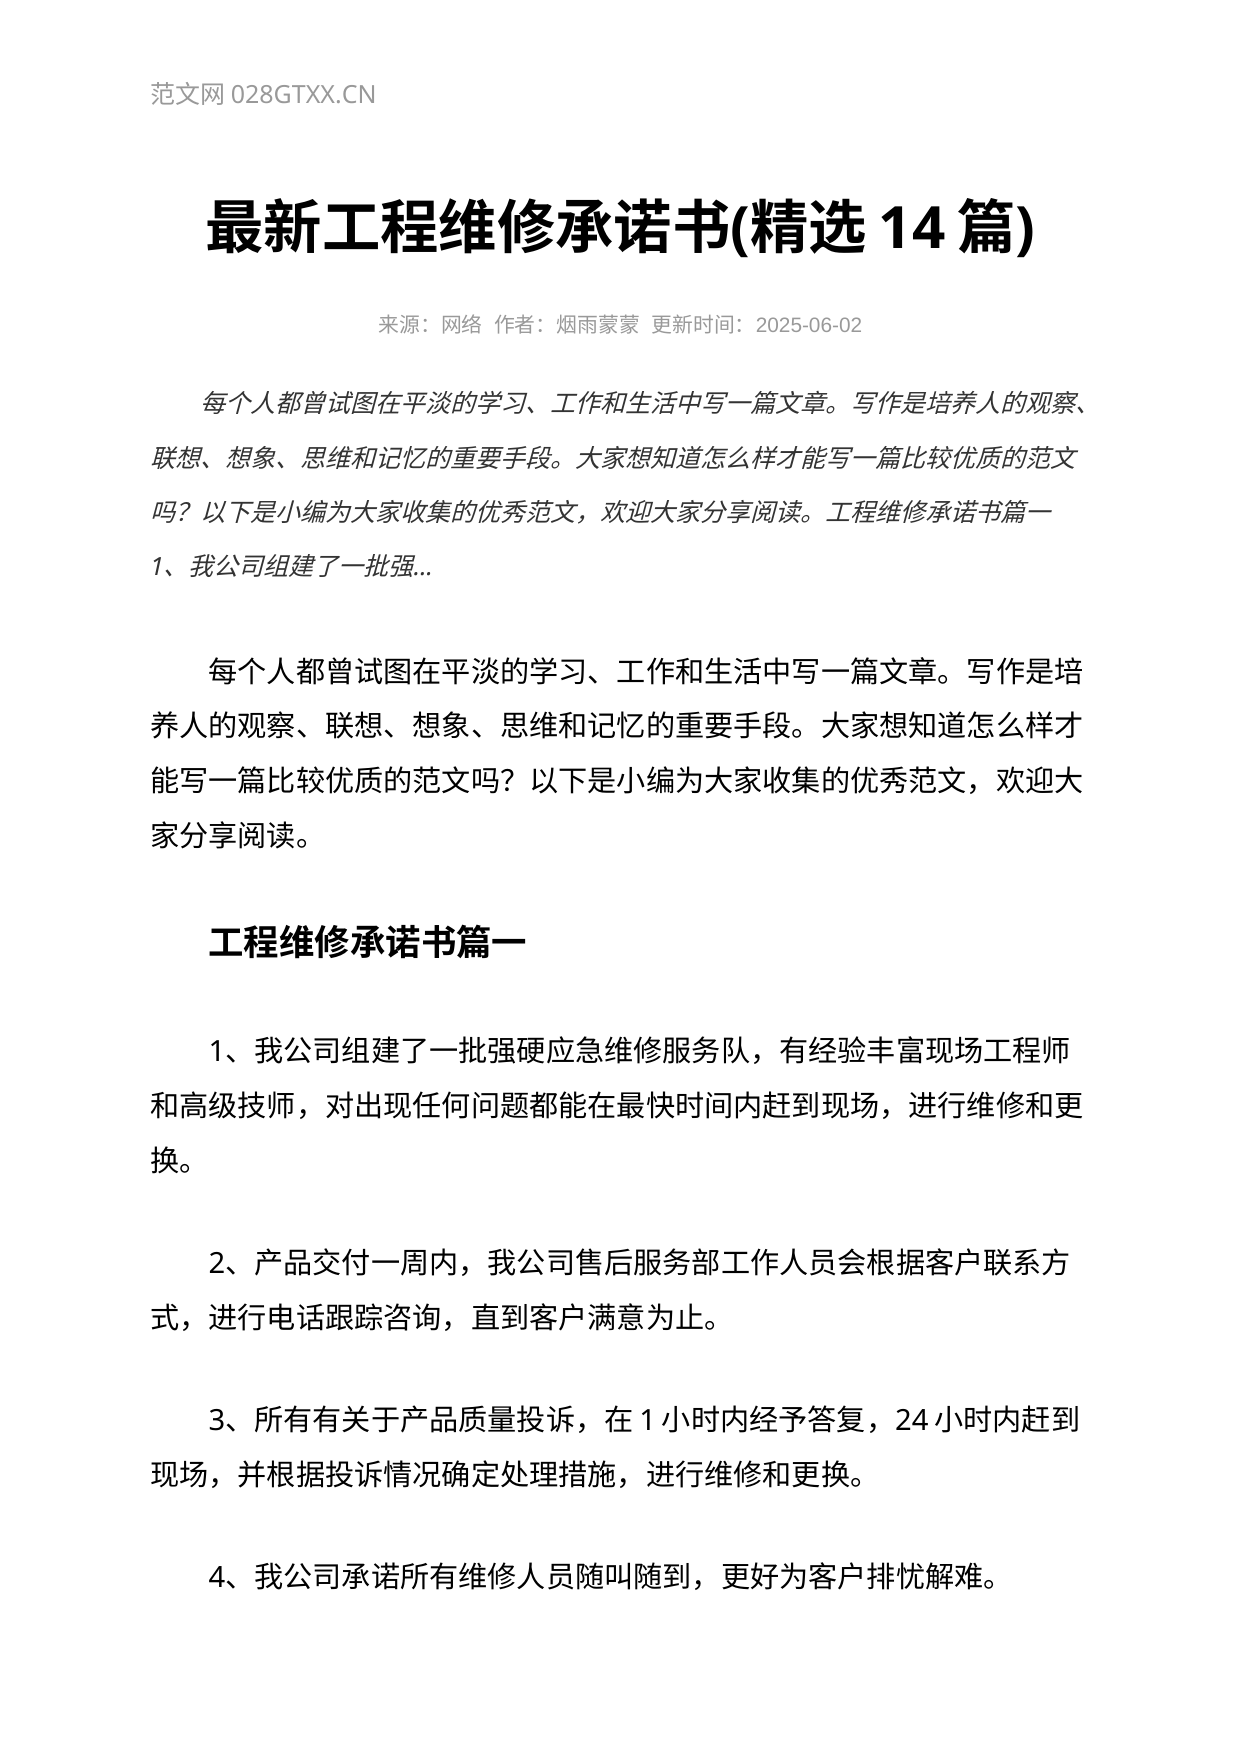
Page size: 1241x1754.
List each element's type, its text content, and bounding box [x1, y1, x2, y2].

text 4、我公司承诺所有维修人员随叫随到，更好为客户排忧解难。 [150, 1553, 1090, 1596]
text 每个人都曾试图在平淡的学习、工作和生活中写一篇文章。写作是培养人的观察、联想、想象、思维和记忆的重要手段。大家想知道怎么样才能写一篇比较优质的范文吗？以下是小编为大家收集的优秀范文，欢迎大家分享阅读。工程维修承诺书篇一1、我公司组建了一批强... [150, 384, 1090, 583]
text 2、产品交付一周内，我公司售后服务部工作人员会根据客户联系方式，进行电话跟踪咨询，直到客户满意为止。 [150, 1240, 1090, 1337]
text 3、所有有关于产品质量投诉，在1小时内经予答复，24小时内赶到现场，并根据投诉情况确定处理措施，进行维修和更换。 [150, 1396, 1090, 1494]
text 每个人都曾试图在平淡的学习、工作和生活中写一篇文章。写作是培养人的观察、联想、想象、思维和记忆的重要手段。大家想知道怎么样才能写一篇比较优质的范文吗？以下是小编为大家收集的优秀范文，欢迎大家分享阅读。 [150, 648, 1090, 855]
text 来源：网络 作者：烟雨蒙蒙 更新时间：2025-06-02 [150, 313, 1090, 337]
text 1、我公司组建了一批强硬应急维修服务队，有经验丰富现场工程师和高级技师，对出现任何问题都能在最快时间内赶到现场，进行维修和更换。 [150, 1028, 1090, 1180]
text 工程维修承诺书篇一 [150, 914, 1090, 966]
subtitle 最新工程维修承诺书(精选14篇) [150, 181, 1090, 266]
